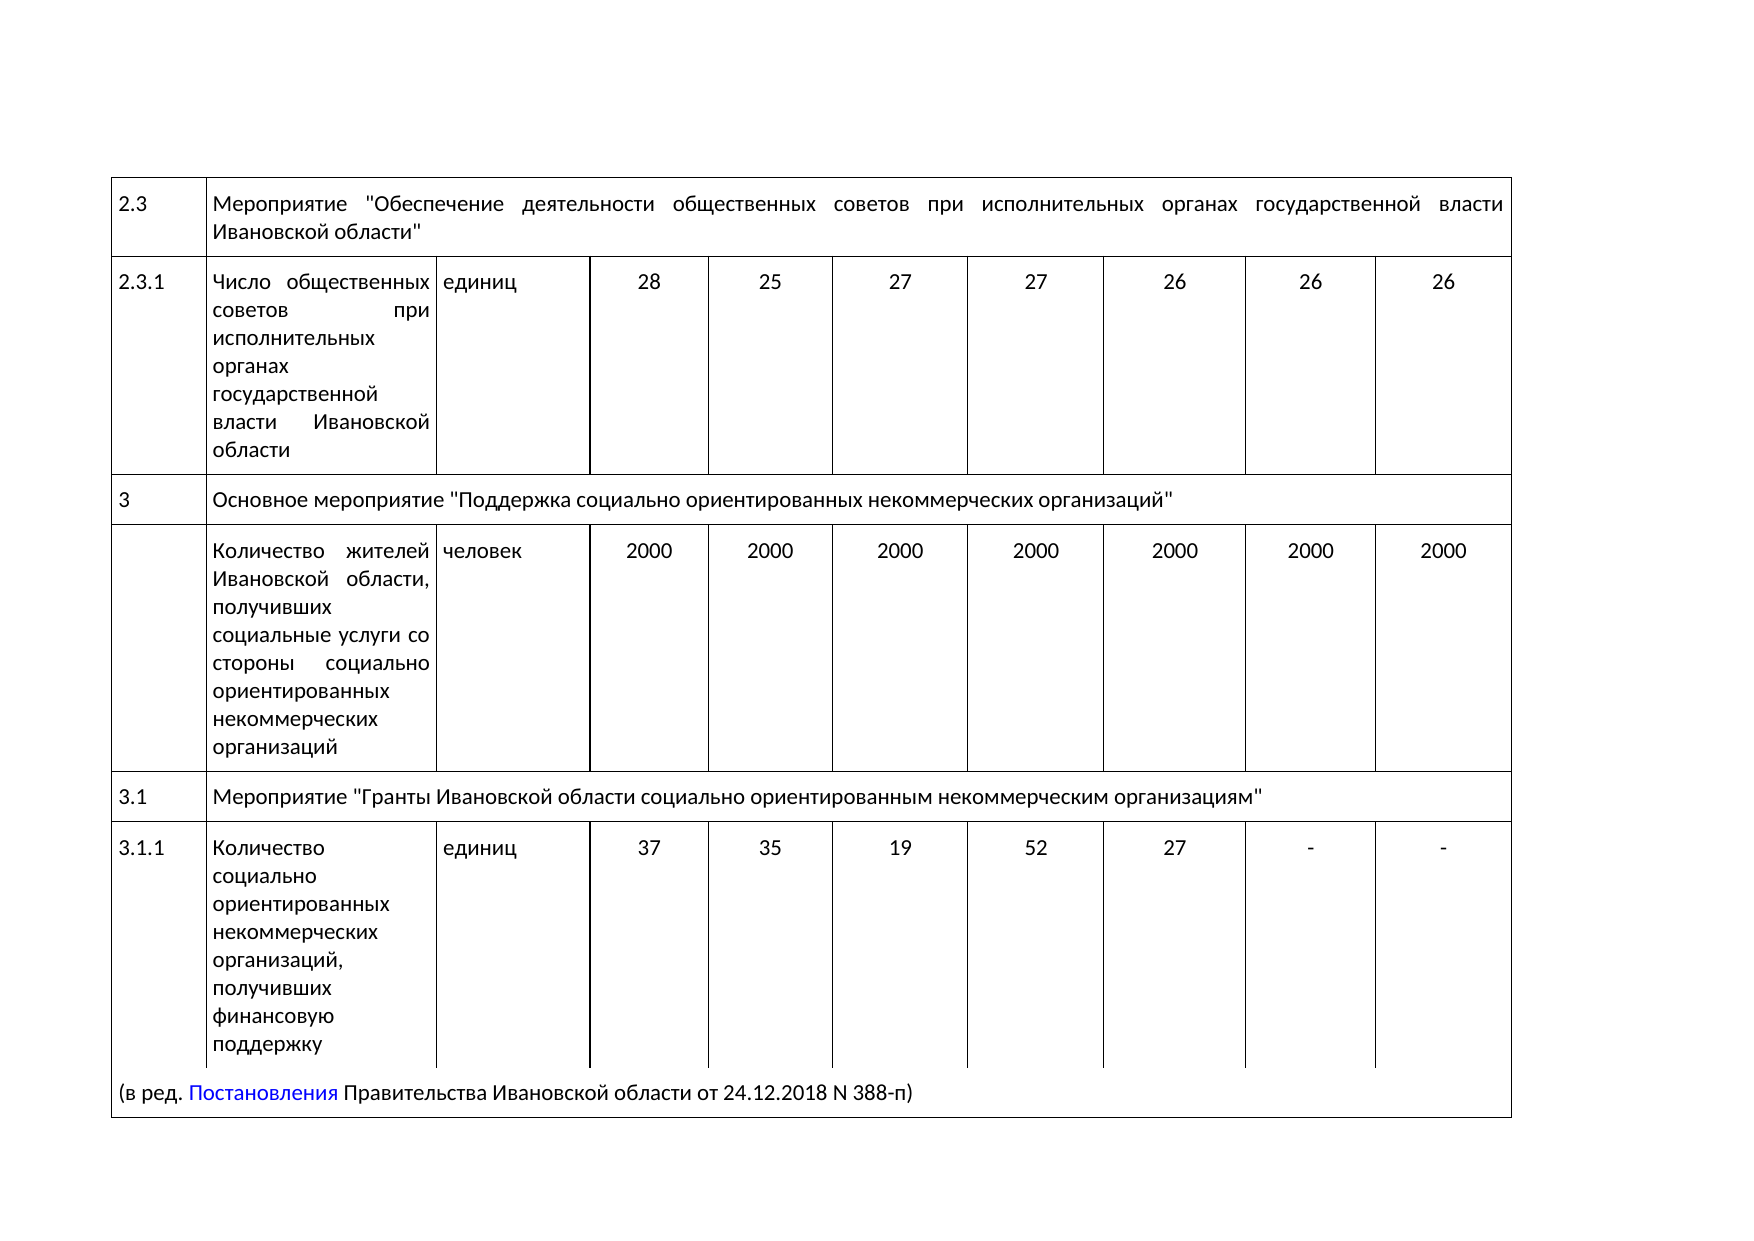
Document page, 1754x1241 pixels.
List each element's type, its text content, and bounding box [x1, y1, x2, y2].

table_cell Количество социально ориентированных некоммерческих организаций, получивших финансовую поддержку [207, 822, 436, 1067]
table_cell 25 [709, 257, 832, 474]
table_cell Число общественных советов при исполнительных органах государственной власти Ивановской области [207, 257, 436, 474]
table_cell 26 [1376, 257, 1511, 474]
table_cell 26 [1246, 257, 1375, 474]
table_cell 2000 [1104, 525, 1245, 771]
table_cell 28 [591, 257, 708, 474]
table_cell 3.1 [112, 772, 206, 821]
table_cell единиц [437, 257, 589, 474]
table_cell Мероприятие "Гранты Ивановской области социально ориентированным некоммерческим организациям" [207, 772, 1511, 821]
table_cell человек [437, 525, 589, 771]
table_cell Мероприятие "Обеспечение деятельности общественных советов при исполнительных органах государственной власти Ивановской области" [207, 178, 1511, 256]
table_cell 2000 [709, 525, 832, 771]
table_cell (в ред. Постановления Правительства Ивановской области от 24.12.2018 N 388-п) [112, 1068, 1511, 1117]
table_cell 3 [112, 475, 206, 524]
table_cell 19 [833, 822, 967, 1067]
table_cell 2000 [968, 525, 1103, 771]
table_cell 2000 [1246, 525, 1375, 771]
table_cell 35 [709, 822, 832, 1067]
table_cell 27 [833, 257, 967, 474]
table_cell единиц [437, 822, 589, 1067]
table_cell [112, 525, 206, 771]
table_cell 27 [1104, 822, 1245, 1067]
table_cell - [1246, 822, 1375, 1067]
table_cell 2.3 [112, 178, 206, 256]
table_cell 2.3.1 [112, 257, 206, 474]
table_cell 2000 [833, 525, 967, 771]
table_cell - [1376, 822, 1511, 1067]
table_cell 37 [591, 822, 708, 1067]
table_cell 26 [1104, 257, 1245, 474]
table_cell 2000 [591, 525, 708, 771]
table_cell 3.1.1 [112, 822, 206, 1067]
table_cell Основное мероприятие "Поддержка социально ориентированных некоммерческих организаций" [207, 475, 1511, 524]
table_cell 52 [968, 822, 1103, 1067]
table_cell 2000 [1376, 525, 1511, 771]
table_cell 27 [968, 257, 1103, 474]
table_cell Количество жителей Ивановской области, получивших социальные услуги со стороны социально ориентированных некоммерческих организаций [207, 525, 436, 771]
